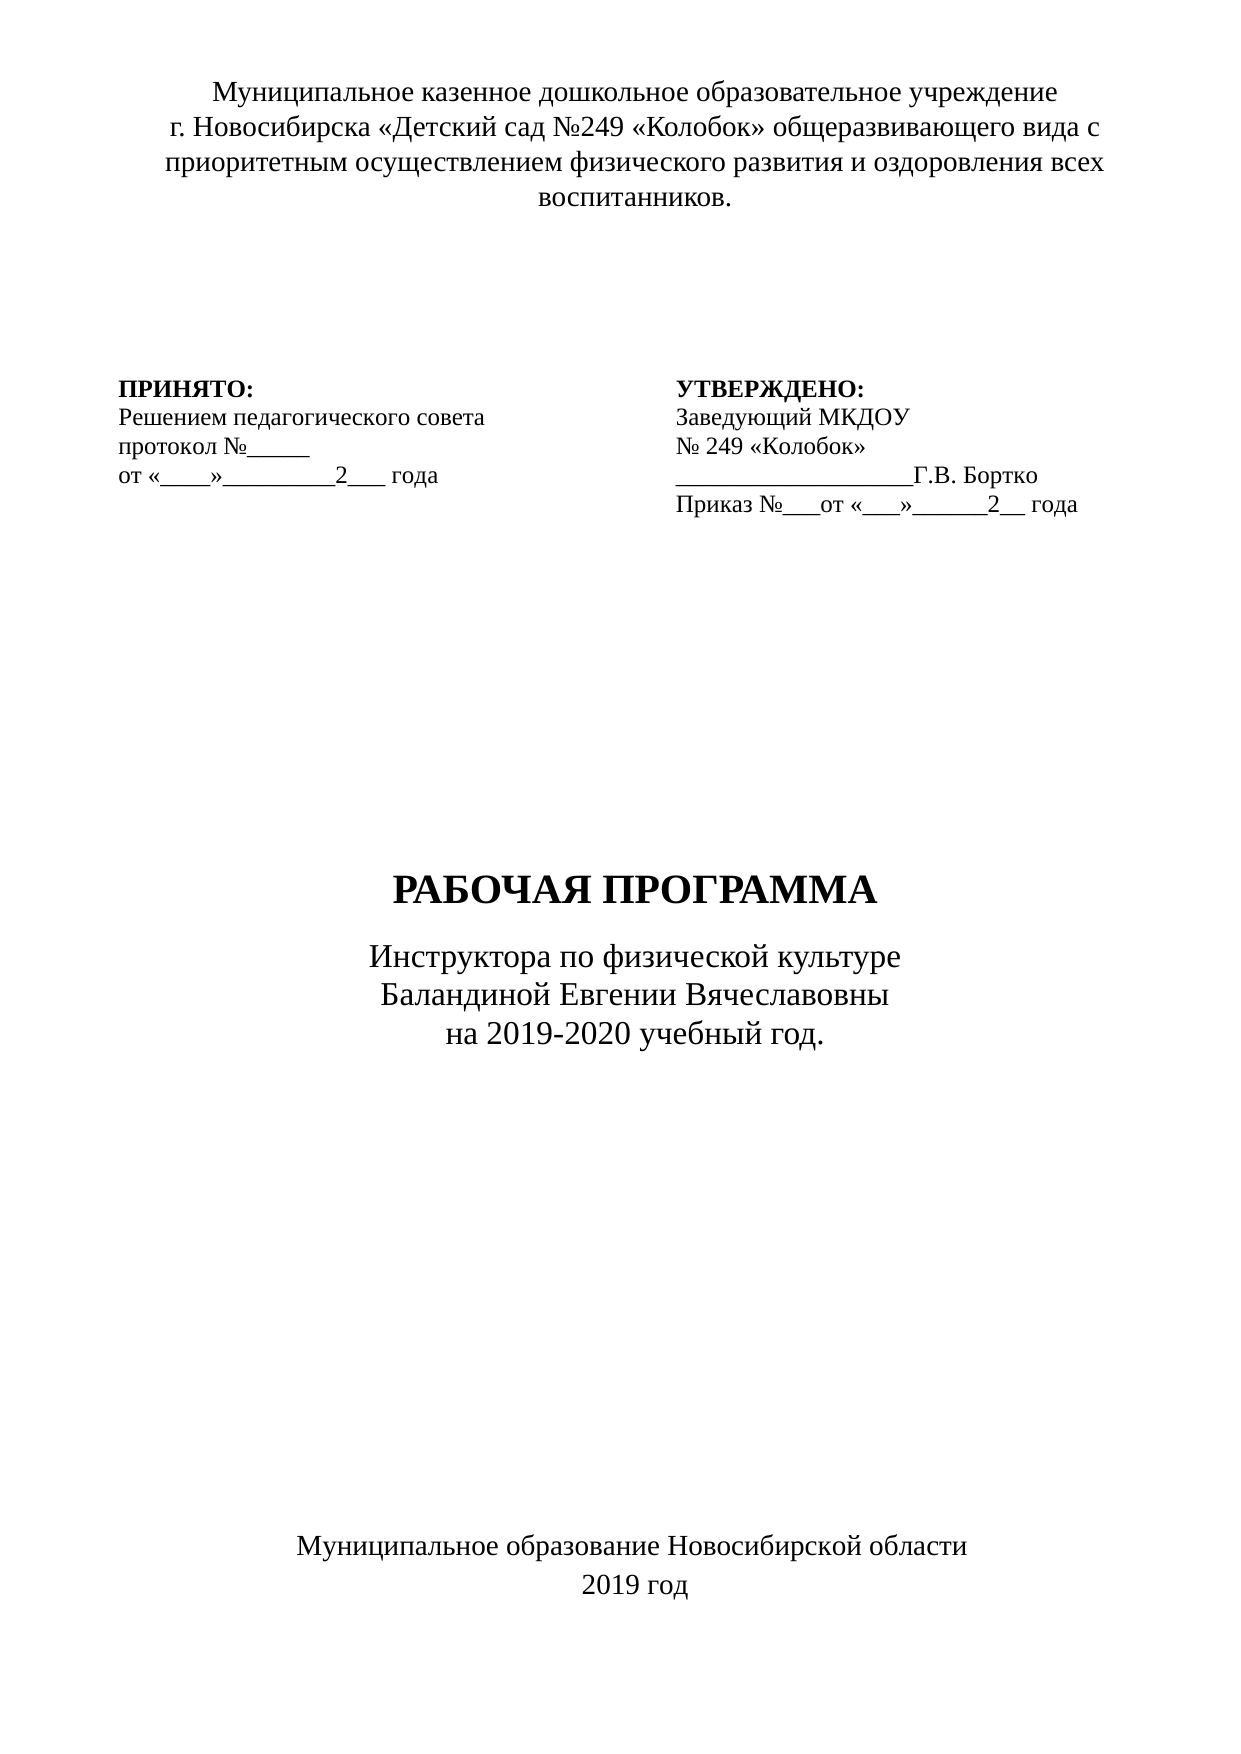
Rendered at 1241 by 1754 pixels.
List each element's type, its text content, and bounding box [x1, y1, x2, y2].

text РАБОЧАЯ ПРОГРАММА [118, 864, 1152, 912]
text Инструктора по физической культуре [118, 936, 1152, 974]
text на 2019-2020 учебный год. [118, 1013, 1152, 1051]
text Муниципальное казенное дошкольное образовательное учреждение [118, 74, 1152, 107]
text г. Новосибирска «Детский сад №249 «Колобок» общеразвивающего вида с приоритетным осуществлением физического развития и оздоровления всех воспитанников. [118, 109, 1152, 213]
text 2019 год [118, 1567, 1152, 1601]
table_header УТВЕРЖДЕНО: Заведующий МКДОУ № 249 «Колобок» ___________________Г.В. Бортко Приказ №___от «___»______2__ года [664, 374, 1163, 546]
text Муниципальное образование Новосибирской области [118, 1528, 1146, 1562]
text Баландиной Евгении Вячеславовны [118, 974, 1152, 1013]
table_header ПРИНЯТО: Решением педагогического совета протокол №_____ от «____»_________2___ года [107, 374, 664, 546]
